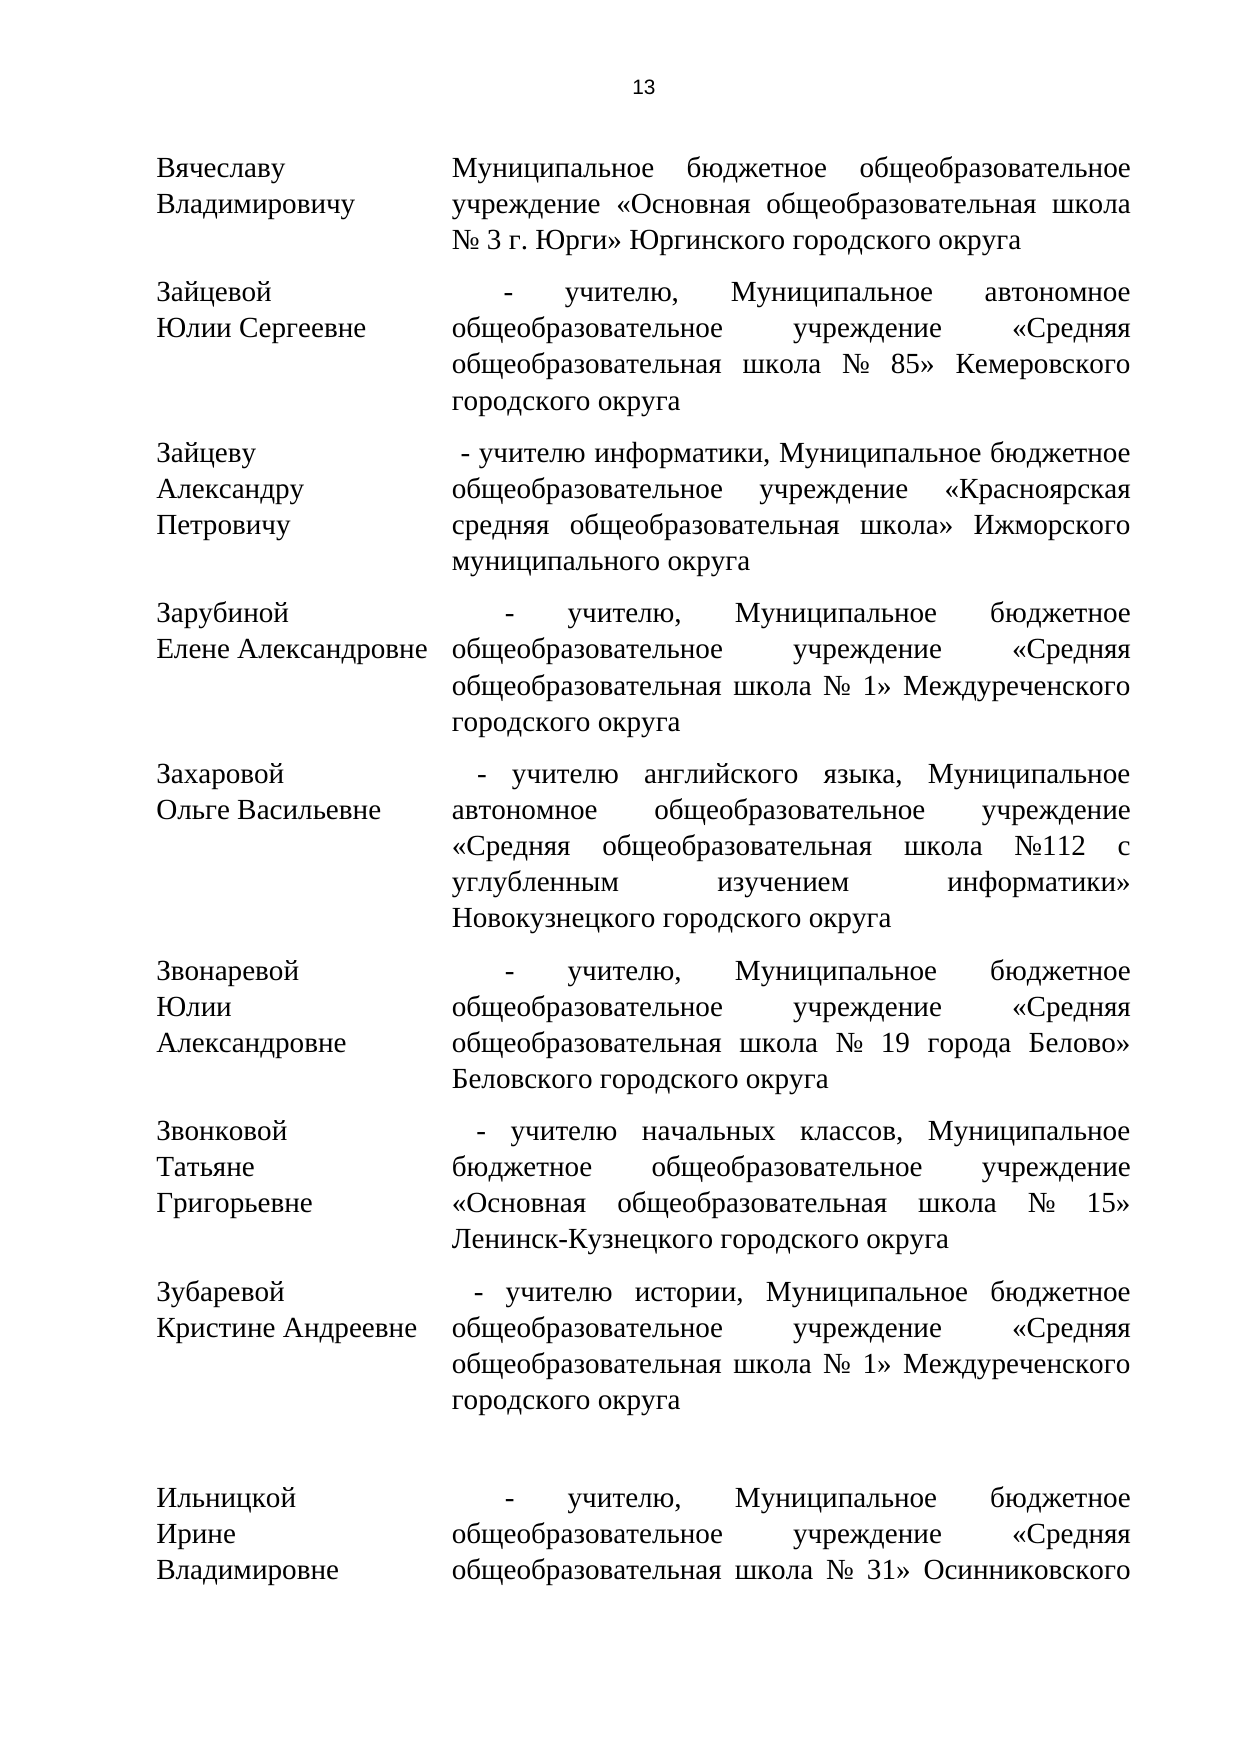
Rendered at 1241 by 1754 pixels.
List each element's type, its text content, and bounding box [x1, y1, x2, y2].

table_cell - учителю, Муниципальное автономное общеобразовательное учреждение «Средняя общеобразовательная школа № 85» Кемеровского городского округа [445, 274, 1138, 435]
table_cell Зубаревой Кристине Андреевне [149, 1274, 445, 1480]
table_cell - учителю английского языка, Муниципальное автономное общеобразовательное учреждение «Средняя общеобразовательная школа №112 с углубленным изучением информатики» Новокузнецкого городского округа [445, 756, 1138, 953]
table_cell Зайцевой Юлии Сергеевне [149, 274, 445, 435]
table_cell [445, 150, 1138, 274]
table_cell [445, 1480, 1138, 1588]
table_cell - учителю, Муниципальное бюджетное общеобразовательное учреждение «Средняя общеобразовательная школа № 1» Междуреченского городского округа [445, 595, 1138, 756]
table_cell - учителю начальных классов, Муниципальное бюджетное общеобразовательное учреждение «Основная общеобразовательная школа № 15» Ленинск-Кузнецкого городского округа [445, 1113, 1138, 1274]
table_cell Зайцеву Александру Петровичу [149, 435, 445, 595]
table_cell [149, 1480, 445, 1588]
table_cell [149, 150, 445, 274]
table_cell Захаровой Ольге Васильевне [149, 756, 445, 953]
table_cell Зарубиной Елене Александровне [149, 595, 445, 756]
table_cell - учителю истории, Муниципальное бюджетное общеобразовательное учреждение «Средняя общеобразовательная школа № 1» Междуреченского городского округа [445, 1274, 1138, 1480]
table_cell - учителю информатики, Муниципальное бюджетное общеобразовательное учреждение «Красноярская средняя общеобразовательная школа» Ижморского муниципального округа [445, 435, 1138, 595]
table_cell - учителю, Муниципальное бюджетное общеобразовательное учреждение «Средняя общеобразовательная школа № 19 города Белово» Беловского городского округа [445, 953, 1138, 1113]
table_cell Звонаревой Юлии Александровне [149, 953, 445, 1113]
table_cell Звонковой Татьяне Григорьевне [149, 1113, 445, 1274]
